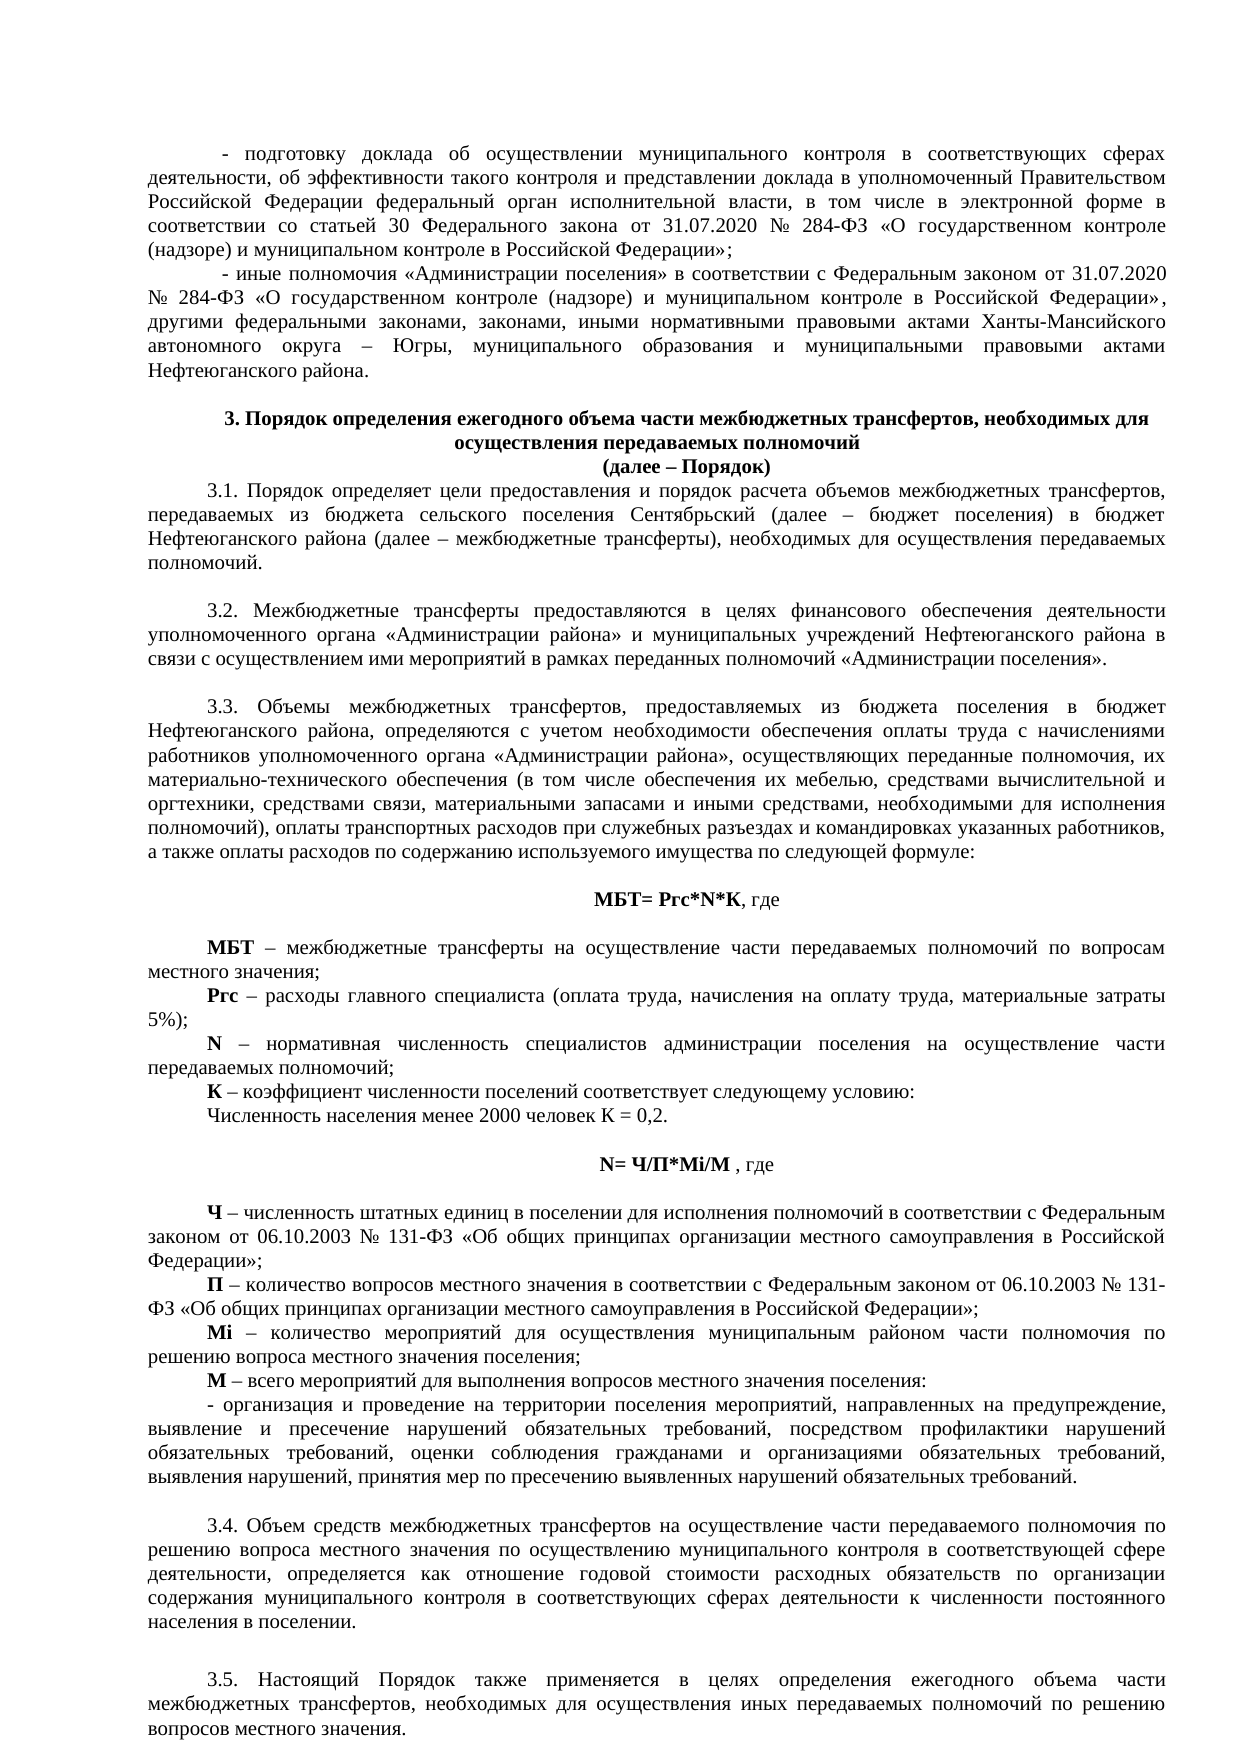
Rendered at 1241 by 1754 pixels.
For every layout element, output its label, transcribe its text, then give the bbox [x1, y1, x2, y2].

text К – коэффициент численности поселений соответствует следующему условию: [148, 1079, 1167, 1103]
text N – нормативная численность специалистов администрации поселения на осуществление части передаваемых полномочий; [148, 1031, 1167, 1079]
text (далее – Порядок) [148, 454, 1167, 478]
text 3.4. Объем средств межбюджетных трансфертов на осуществление части передаваемого полномочия по решению вопроса местного значения по осуществлению муниципального контроля в соответствующей сфере деятельности, определяется как отношение годовой стоимости расходных обязательств по организации содержания муниципального контроля в соответствующих сферах деятельности к численности постоянного населения в поселении. [148, 1512, 1167, 1633]
text 3.1. Порядок определяет цели предоставления и порядок расчета объемов межбюджетных трансфертов, передаваемых из бюджета сельского поселения Сентябрьский (далее – бюджет поселения) в бюджет Нефтеюганского района (далее – межбюджетные трансферты), необходимых для осуществления передаваемых полномочий. [148, 478, 1167, 574]
text МБТ – межбюджетные трансферты на осуществление части передаваемых полномочий по вопросам местного значения; [148, 935, 1167, 983]
text - подготовку доклада об осуществлении муниципального контроля в соответствующих сферах деятельности, об эффективности такого контроля и представлении доклада в уполномоченный Правительством Российской Федерации федеральный орган исполнительной власти, в том числе в электронной форме в соответствии со статьей 30 Федерального закона от 31.07.2020 № 284-ФЗ «О государственном контроле (надзоре) и муниципальном контроле в Российской Федерации»; [148, 141, 1167, 261]
text - организация и проведение на территории поселения мероприятий, направленных на предупреждение, выявление и пресечение нарушений обязательных требований, посредством профилактики нарушений обязательных требований, оценки соблюдения гражданами и организациями обязательных требований, выявления нарушений, принятия мер по пресечению выявленных нарушений обязательных требований. [148, 1392, 1167, 1488]
text Численность населения менее 2000 человек К = 0,2. [148, 1103, 1167, 1127]
text 3.3. Объемы межбюджетных трансфертов, предоставляемых из бюджета поселения в бюджет Нефтеюганского района, определяются с учетом необходимости обеспечения оплаты труда с начислениями работников уполномоченного органа «Администрации района», осуществляющих переданные полномочия, их материально-технического обеспечения (в том числе обеспечения их мебелью, средствами вычислительной и оргтехники, средствами связи, материальными запасами и иными средствами, необходимыми для исполнения полномочий), оплаты транспортных расходов при служебных разъездах и командировках указанных работников, а также оплаты расходов по содержанию используемого имущества по следующей формуле: [148, 694, 1167, 863]
text 3.5. Настоящий Порядок также применяется в целях определения ежегодного объема части межбюджетных трансфертов, необходимых для осуществления иных передаваемых полномочий по решению вопросов местного значения. [148, 1667, 1167, 1739]
text Ргс – расходы главного специалиста (оплата труда, начисления на оплату труда, материальные затраты 5%); [148, 983, 1167, 1031]
text 3.2. Межбюджетные трансферты предоставляются в целях финансового обеспечения деятельности уполномоченного органа «Администрации района» и муниципальных учреждений Нефтеюганского района в связи с осуществлением ими мероприятий в рамках переданных полномочий «Администрации поселения». [148, 598, 1167, 670]
text М – всего мероприятий для выполнения вопросов местного значения поселения: [148, 1368, 1167, 1392]
text Ч – численность штатных единиц в поселении для исполнения полномочий в соответствии с Федеральным законом от 06.10.2003 № 131-ФЗ «Об общих принципах организации местного самоуправления в Российской Федерации»; [148, 1200, 1167, 1272]
text N= Ч/П*Мi/М , где [148, 1152, 1167, 1176]
text 3. Порядок определения ежегодного объема части межбюджетных трансфертов, необходимых для осуществления передаваемых полномочий [148, 406, 1167, 454]
text Мi – количество мероприятий для осуществления муниципальным районом части полномочия по решению вопроса местного значения поселения; [148, 1320, 1167, 1368]
text МБТ= Ргс*N*К, где [148, 887, 1167, 911]
text - иные полномочия «Администрации поселения» в соответствии с Федеральным законом от 31.07.2020 № 284-ФЗ «О государственном контроле (надзоре) и муниципальном контроле в Российской Федерации», другими федеральными законами, законами, иными нормативными правовыми актами Ханты-Мансийского автономного округа – Югры, муниципального образования и муниципальными правовыми актами Нефтеюганского района. [148, 261, 1167, 382]
text П – количество вопросов местного значения в соответствии с Федеральным законом от 06.10.2003 № 131-ФЗ «Об общих принципах организации местного самоуправления в Российской Федерации»; [148, 1272, 1167, 1320]
